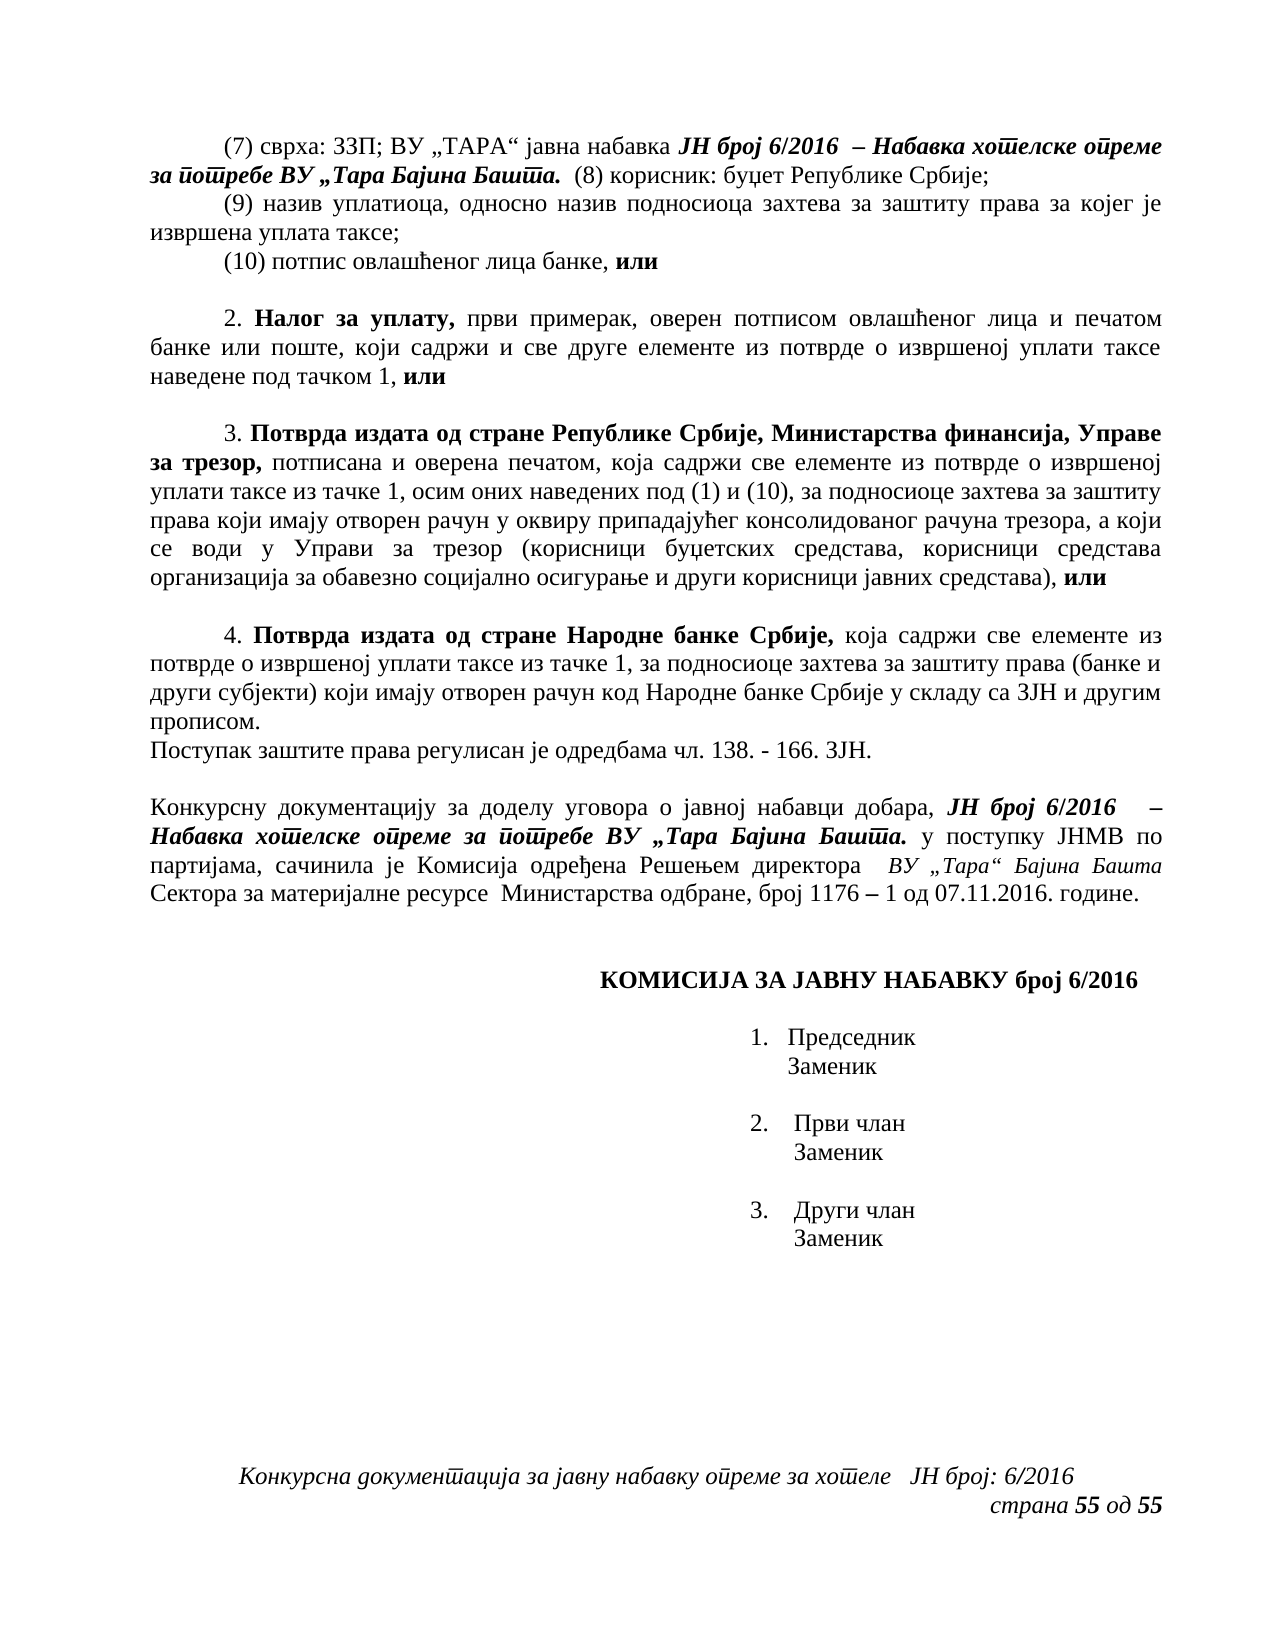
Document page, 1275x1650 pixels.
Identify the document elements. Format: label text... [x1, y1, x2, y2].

list Председник [750, 1022, 1162, 1051]
text КОМИСИЈА ЗА ЈАВНУ НАБАВКУ број 6/2016 [150, 965, 1162, 993]
text 3. Потврда издата од стране Републике Србије, Министарства финансија, Управе за трезор, потписана и оверена печатом, која садржи све елементе из потврде о извршеној уплати таксе из тачке 1, осим оних наведених под (1) и (10), за подносиоце захтева за заштиту права који имају отворен рачун у оквиру припадајућег консолидованог рачуна трезора, а који се води у Управи за трезор (корисници буџетских средстава, корисници средстава организација за обавезно социјално осигурање и други корисници јавних средстава), или [150, 418, 1162, 591]
list Први члан [750, 1108, 1162, 1137]
text 2. Налог за уплату, први примерак, оверен потписом овлашћеног лица и печатом банке или поште, који садржи и све друге елементе из потврде о извршеној уплати таксе наведене под тачком 1, или [150, 303, 1162, 390]
text (10) потпис овлашћеног лица банке, или [150, 246, 1162, 275]
text Заменик [787, 1051, 1162, 1080]
list Заменик [787, 1223, 1162, 1252]
text (9) назив уплатиоца, односно назив подносиоца захтева за заштиту права за којег је извршена уплата таксе; [150, 188, 1162, 246]
text Поступак заштите права регулисан је одредбама чл. 138. - 166. ЗЈН. [150, 735, 1162, 763]
text 4. Потврда издата од стране Народне банке Србије, која садржи све елементе из потврде о извршеној уплати таксе из тачке 1, за подносиоце захтева за заштиту права (банке и други субјекти) који имају отворен рачун код Народне банке Србије у складу са ЗЈН и другим прописом. [150, 620, 1162, 735]
text (7) сврха: ЗЗП; ВУ „ТАРА“ јавна набавка ЈН број 6/2016 – Набавка хотелске опреме за потребе ВУ „Тара Бајина Башта. (8) корисник: буџет Републике Србије; [150, 131, 1162, 188]
text Заменик [787, 1137, 1162, 1166]
text Конкурсну документацију за доделу уговора о јавној набавци добара, ЈН број 6/2016 – Набавка хотелске опреме за потребе ВУ „Тара Бајина Башта. у поступку ЈНМВ по партијама, сачинила је Комисија одређена Решењем директора ВУ „Тара“ Бајина Башта Сектора за материјалне ресурсе Министарства одбране, број 1176 – 1 од 07.11.2016. године. [150, 792, 1162, 907]
list Други члан [750, 1195, 1162, 1223]
